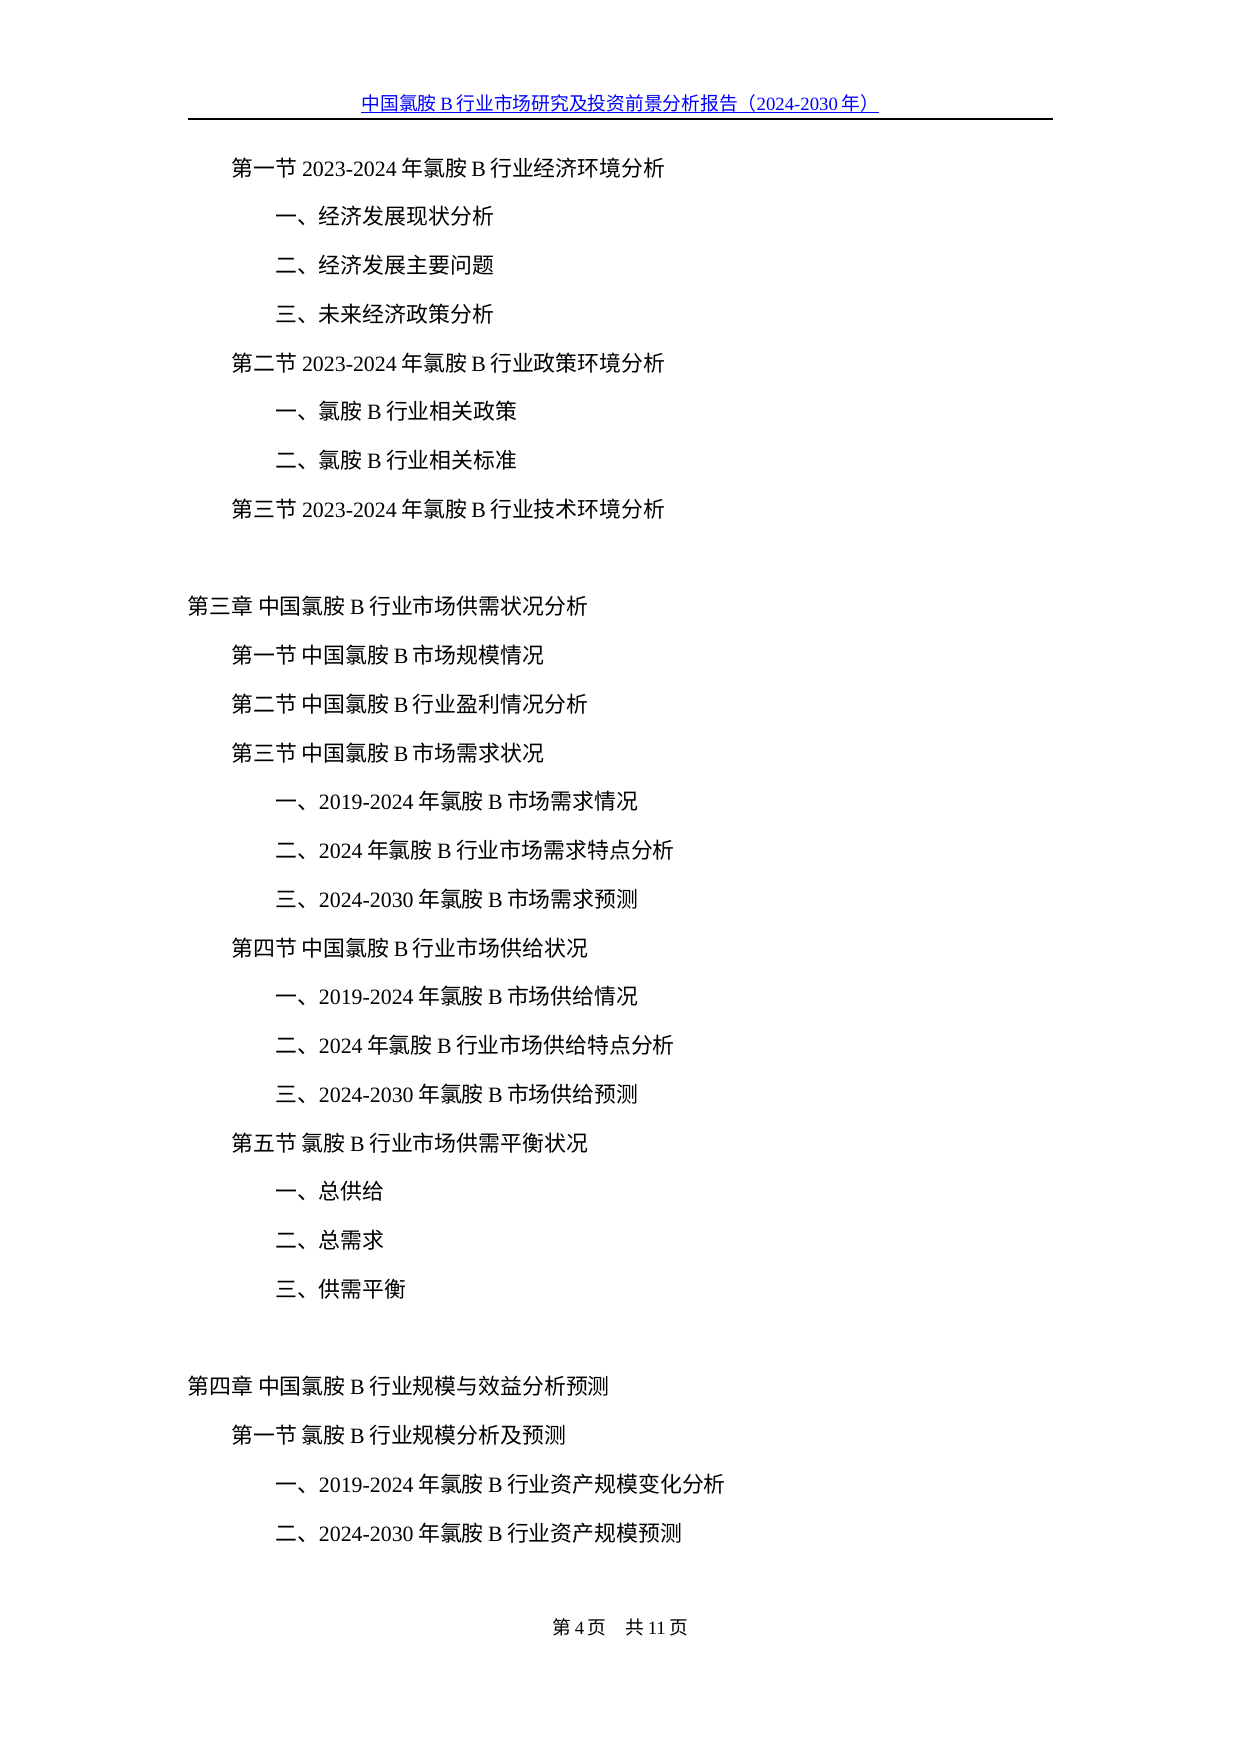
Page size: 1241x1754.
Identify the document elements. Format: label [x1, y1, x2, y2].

text [187, 150, 1053, 1548]
